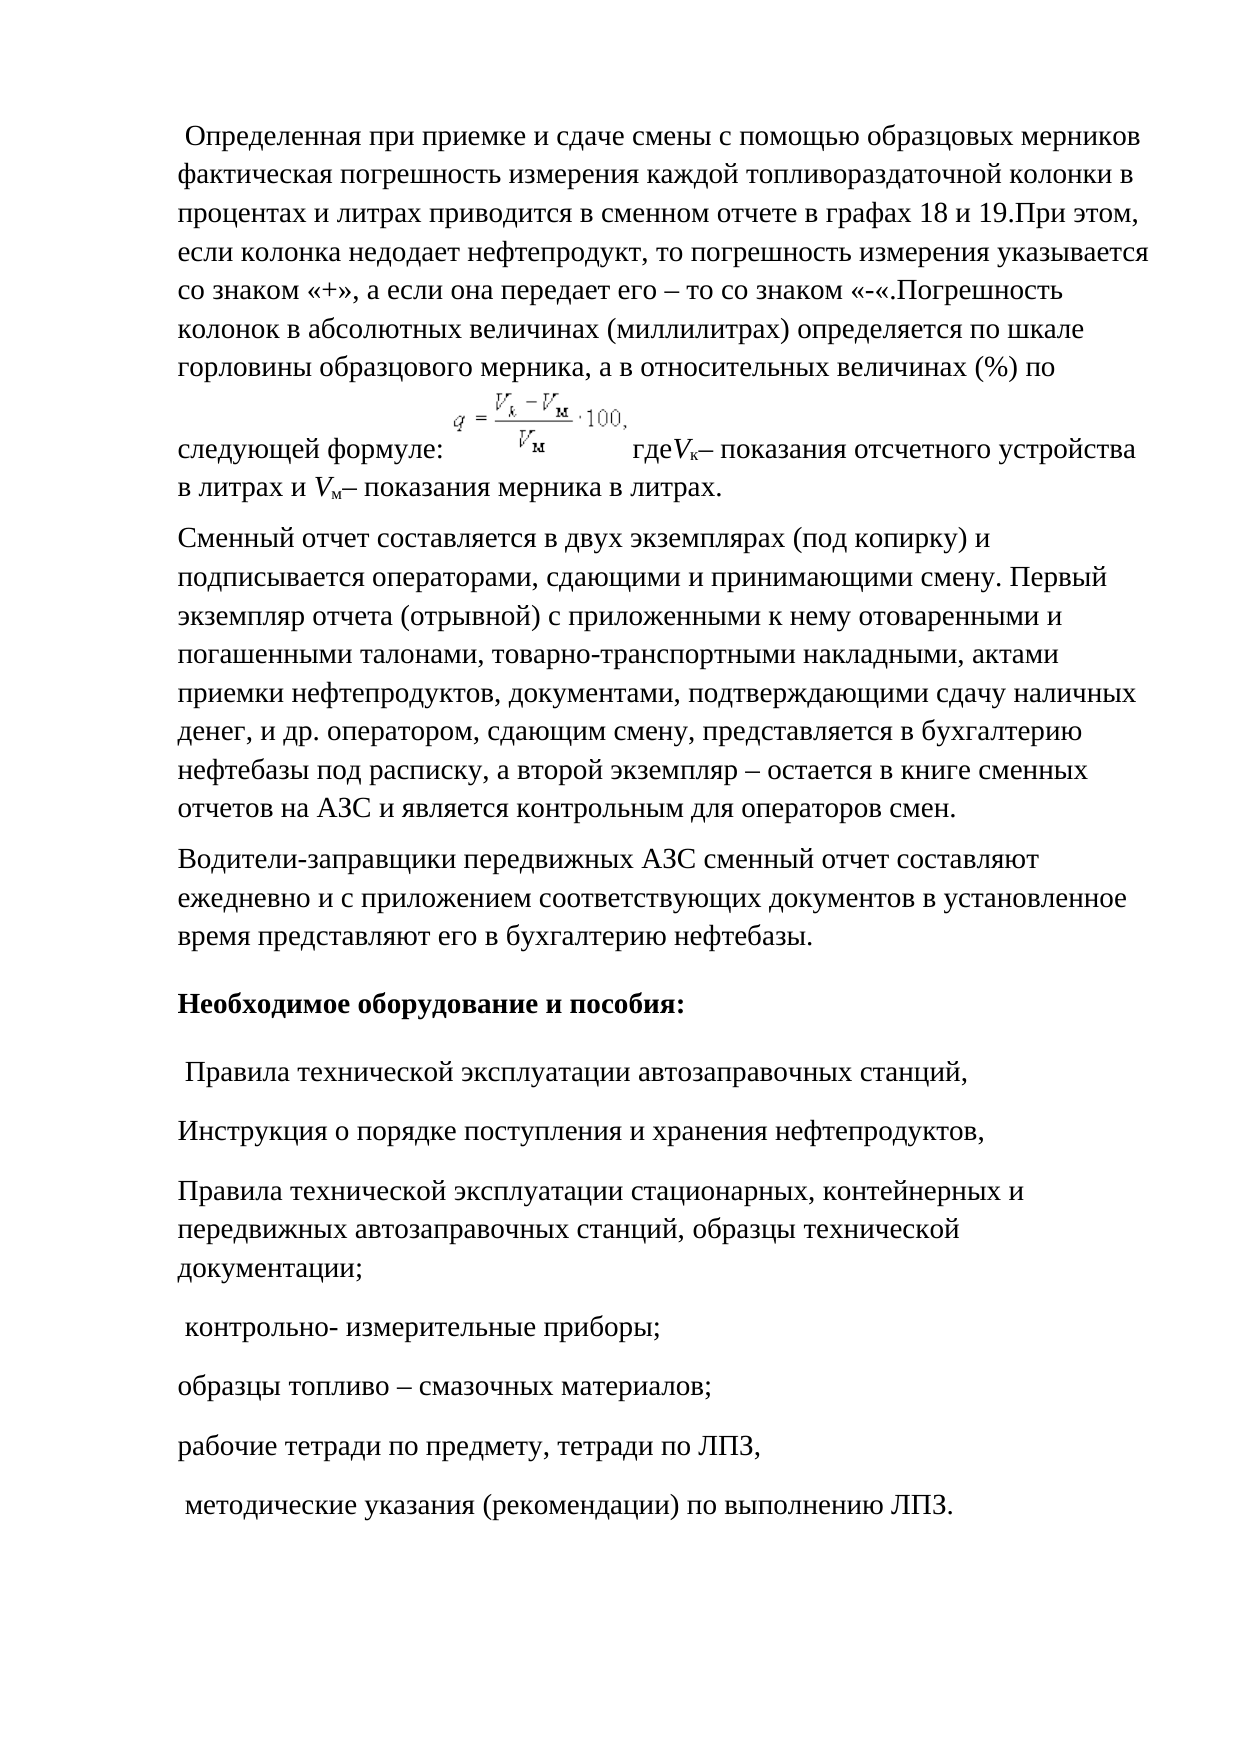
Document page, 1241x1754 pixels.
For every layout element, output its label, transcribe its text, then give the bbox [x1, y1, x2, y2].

text Правила технической эксплуатации стационарных, контейнерных и передвижных автозаправочных станций, образцы технической документации; [177, 1173, 1152, 1283]
text Сменный отчет составляется в двух экземплярах (под копирку) и подписывается операторами, сдающими и принимающими смену. Первый экземпляр отчета (отрывной) с приложенными к нему отоваренными и погашенными талонами, товарно-транспортными накладными, актами приемки нефтепродуктов, документами, подтверждающими сдачу наличных денег, и др. оператором, сдающим смену, представляется в бухгалтерию нефтебазы под расписку, а второй экземпляр – остается в книге сменных отчетов на АЗС и является контрольным для операторов смен. [177, 521, 1152, 824]
text контрольно- измерительные приборы; [177, 1309, 1152, 1343]
text методические указания (рекомендации) по выполнению ЛПЗ. [177, 1487, 1152, 1521]
text Необходимое оборудование и пособия: [177, 986, 1152, 1020]
text Водители-заправщики передвижных АЗС сменный отчет составляют ежедневно и с приложением соответствующих документов в установленное время представляют его в бухгалтерию нефтебазы. [177, 841, 1152, 952]
text Инструкция о порядке поступления и хранения нефтепродуктов, [177, 1113, 1152, 1147]
text образцы топливо – смазочных материалов; [177, 1368, 1152, 1402]
text Правила технической эксплуатации автозаправочных станций, [177, 1054, 1152, 1087]
text рабочие тетради по предмету, тетради по ЛПЗ, [177, 1428, 1152, 1461]
text Определенная при приемке и сдаче смены с помощью образцовых мерников фактическая погрешность измерения каждой топливораздаточной колонки в процентах и литрах приводится в сменном отчете в графах 18 и 19.При этом, если колонка недодает нефтепродукт, то погрешность измерения указывается со знаком «+», а если она передает его – то со знаком «-«.Погрешность колонок в абсолютных величинах (миллилитрах) определяется по шкале горловины образцового мерника, а в относительных величинах (%) по следующей формуле: гдеVк– показания отсчетного устройства в литрах и Vм– показания мерника в литрах. [177, 118, 1152, 503]
picture [451, 387, 633, 459]
